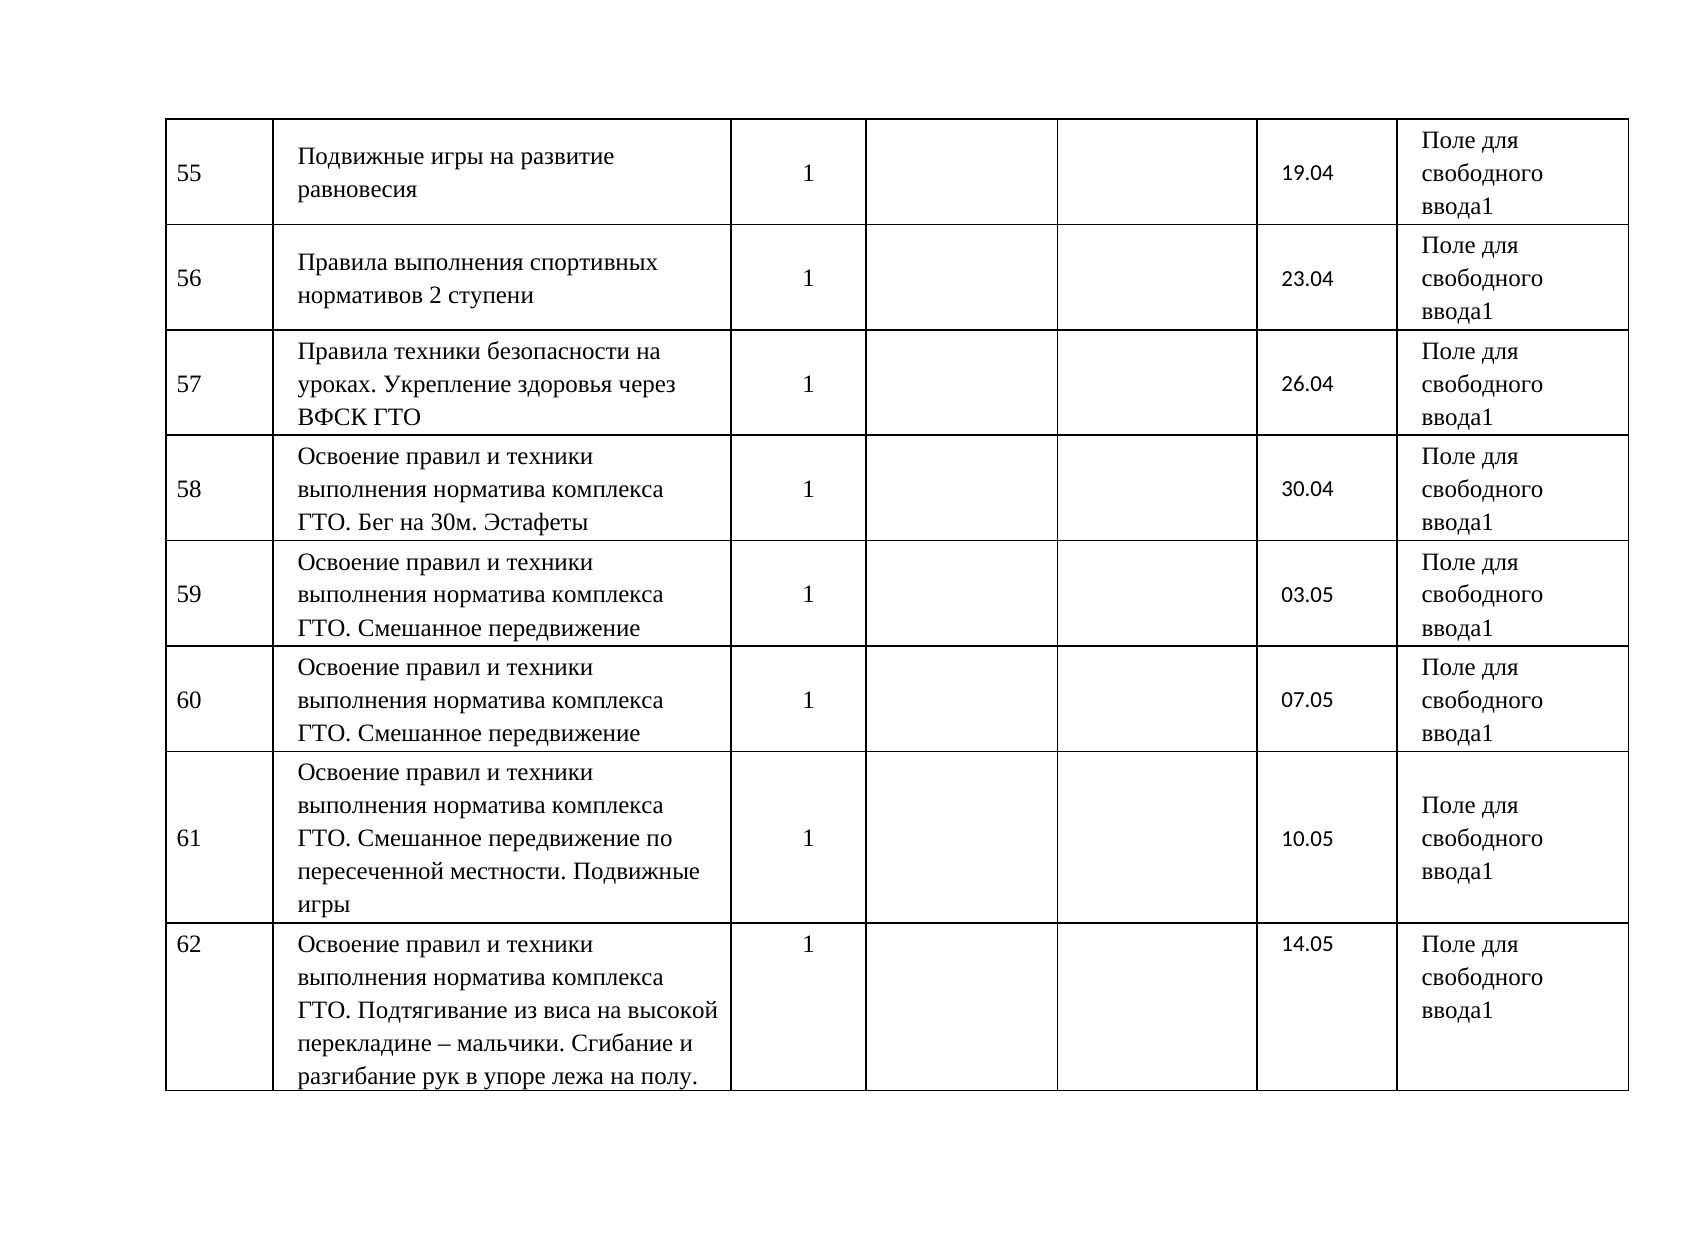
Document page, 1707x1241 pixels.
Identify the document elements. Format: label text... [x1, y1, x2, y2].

table_cell [1058, 436, 1256, 540]
table_cell 56 [167, 225, 272, 329]
table_cell 23.04 [1258, 225, 1396, 329]
table_cell 61 [167, 752, 272, 922]
table_cell 10.05 [1258, 752, 1396, 922]
table_cell [867, 331, 1057, 434]
table_cell 14.05 [1258, 924, 1396, 1090]
table_cell 1 [732, 331, 865, 434]
table_cell [867, 541, 1057, 645]
table_cell [867, 924, 1057, 1090]
table_cell 03.05 [1258, 541, 1396, 645]
table_cell Поле для свободного ввода1 [1398, 752, 1628, 922]
table_cell [1058, 541, 1256, 645]
table_cell [867, 120, 1057, 223]
table_cell 62 [167, 924, 272, 1090]
table_cell [867, 752, 1057, 922]
table_cell 30.04 [1258, 436, 1396, 540]
table_cell [1058, 225, 1256, 329]
table_cell Поле для свободного ввода1 [1398, 647, 1628, 751]
table_cell [1058, 924, 1256, 1090]
table_cell Освоение правил и техники выполнения норматива комплекса ГТО. Смешанное передвижение [274, 647, 730, 751]
table_cell 1 [732, 120, 865, 223]
table_cell 19.04 [1258, 120, 1396, 223]
table_cell 1 [732, 541, 865, 645]
table_cell Поле для свободного ввода1 [1398, 541, 1628, 645]
table_cell [1058, 752, 1256, 922]
table_cell 1 [732, 924, 865, 1090]
table_cell Освоение правил и техники выполнения норматива комплекса ГТО. Бег на 30м. Эстафеты [274, 436, 730, 540]
table_cell [867, 436, 1057, 540]
table_cell Поле для свободного ввода1 [1398, 436, 1628, 540]
table_cell 57 [167, 331, 272, 434]
table_cell 55 [167, 120, 272, 223]
table_cell Освоение правил и техники выполнения норматива комплекса ГТО. Смешанное передвижение по пересеченной местности. Подвижные игры [274, 752, 730, 922]
table_cell [1058, 120, 1256, 223]
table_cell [274, 924, 730, 1090]
table_cell 59 [167, 541, 272, 645]
table_cell [867, 225, 1057, 329]
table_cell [1398, 120, 1628, 223]
table_cell Поле для свободного ввода1 [1398, 225, 1628, 329]
table_cell 58 [167, 436, 272, 540]
table_cell 26.04 [1258, 331, 1396, 434]
table_cell Правила выполнения спортивных нормативов 2 ступени [274, 225, 730, 329]
table_cell 1 [732, 225, 865, 329]
table_cell 1 [732, 752, 865, 922]
table_cell 07.05 [1258, 647, 1396, 751]
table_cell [274, 120, 730, 223]
table_cell Поле для свободного ввода1 [1398, 331, 1628, 434]
table_cell Освоение правил и техники выполнения норматива комплекса ГТО. Смешанное передвижение [274, 541, 730, 645]
table_cell [867, 647, 1057, 751]
table_cell 1 [732, 436, 865, 540]
table_cell Правила техники безопасности на уроках. Укрепление здоровья через ВФСК ГТО [274, 331, 730, 434]
table_cell [1058, 331, 1256, 434]
table_cell [1058, 647, 1256, 751]
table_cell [1398, 924, 1628, 1090]
table_cell 60 [167, 647, 272, 751]
table_cell 1 [732, 647, 865, 751]
